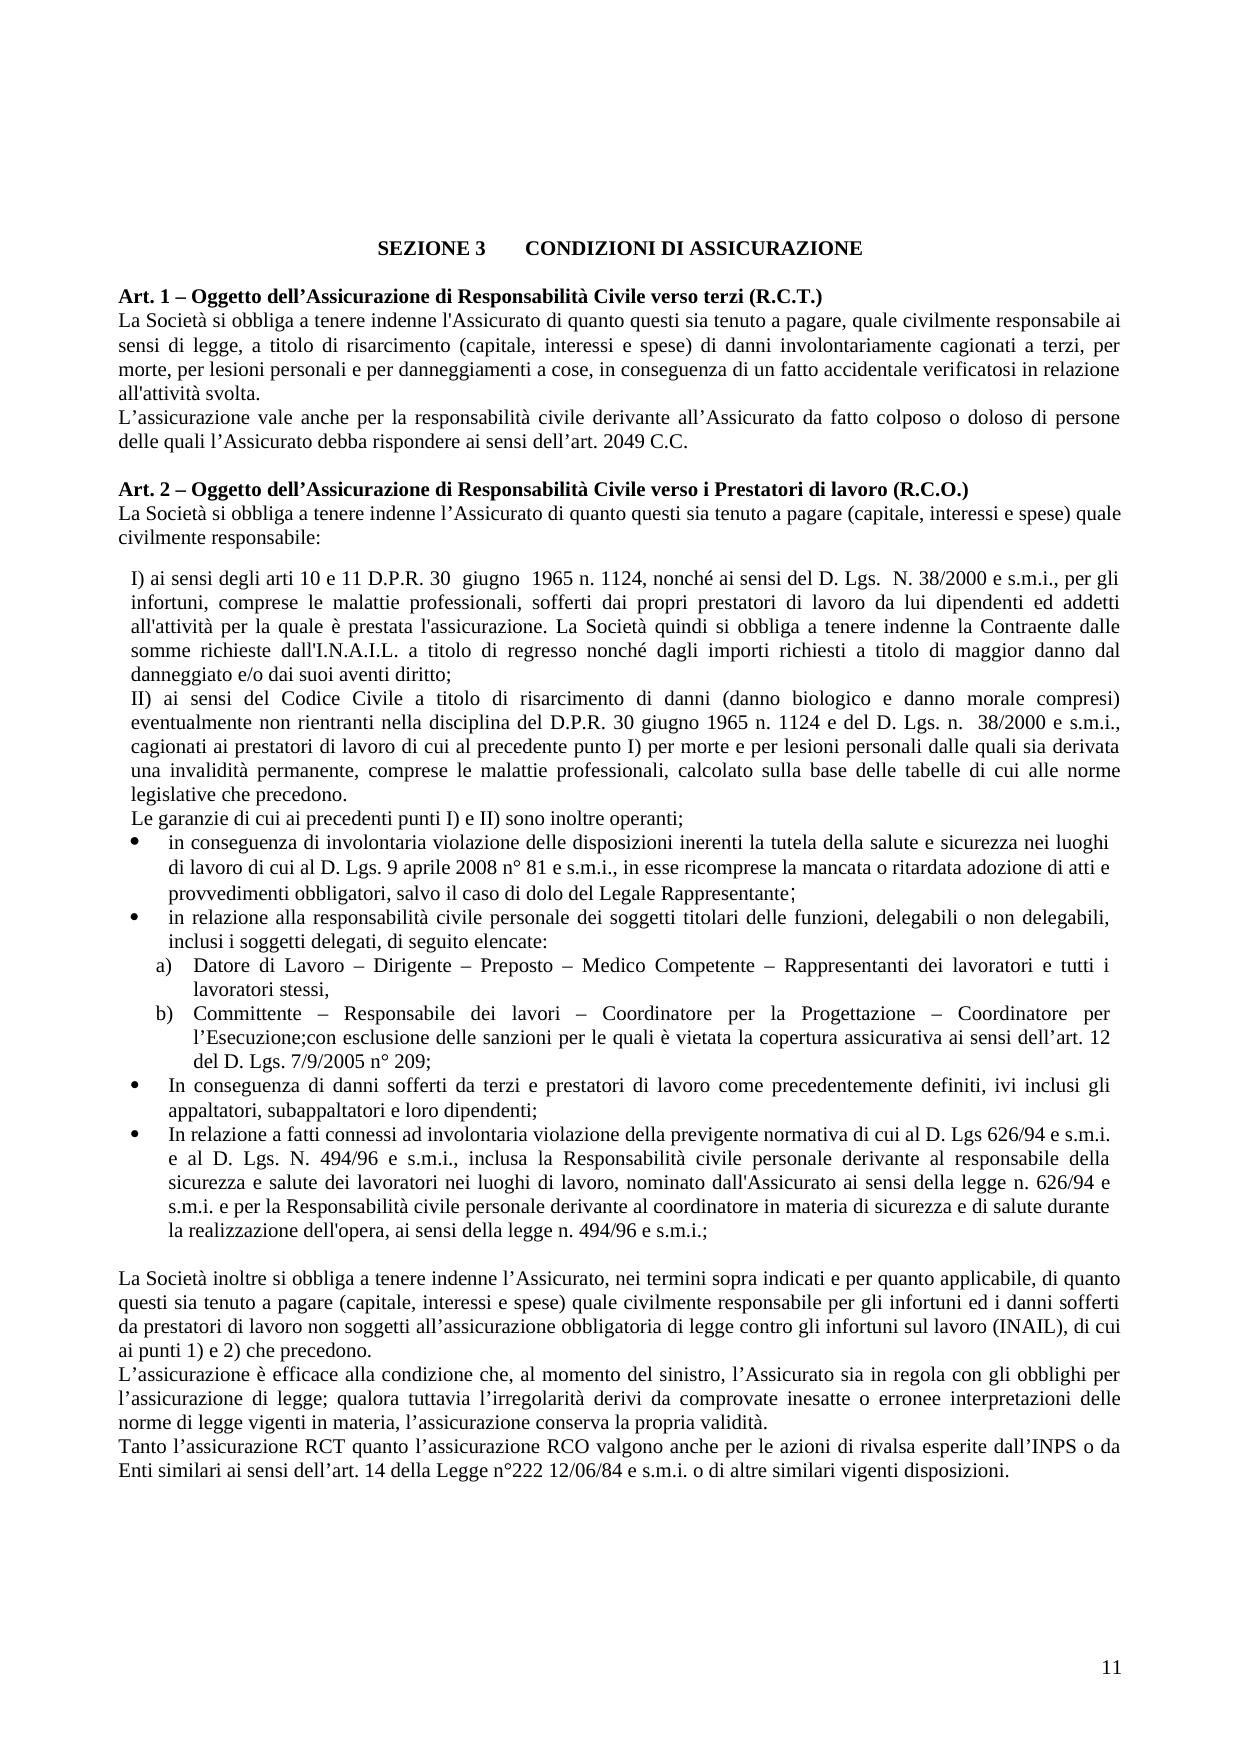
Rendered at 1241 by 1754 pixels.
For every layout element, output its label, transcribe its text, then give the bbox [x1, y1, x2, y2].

text I) ai sensi degli arti 10 e 11 D.P.R. 30 giugno 1965 n. 1124, nonché ai sensi del D. Lgs. N. 38/2000 e s.m.i., per gli infortuni, comprese le malattie professionali, sofferti dai propri prestatori di lavoro da lui dipendenti ed addetti all'attività per la quale è prestata l'assicurazione. La Società quindi si obbliga a tenere indenne la Contraente dalle somme richieste dall'I.N.A.I.L. a titolo di regresso nonché dagli importi richiesti a titolo di maggior danno dal danneggiato e/o dai suoi aventi diritto; [131, 566, 1122, 686]
list Committente – Responsabile dei lavori – Coordinatore per la Progettazione – Coordinatore per l’Esecuzione;con esclusione delle sanzioni per le quali è vietata la copertura assicurativa ai sensi dell’art. 12 del D. Lgs. 7/9/2005 n° 209; [156, 1001, 1112, 1073]
list in conseguenza di involontaria violazione delle disposizioni inerenti la tutela della salute e sicurezza nei luoghi di lavoro di cui al D. Lgs. 9 aprile 2008 n° 81 e s.m.i., in esse ricomprese la mancata o ritardata adozione di atti e provvedimenti obbligatori, salvo il caso di dolo del Legale Rappresentante; [131, 830, 1112, 905]
text La Società si obbliga a tenere indenne l'Assicurato di quanto questi sia tenuto a pagare, quale civilmente responsabile ai sensi di legge, a titolo di risarcimento (capitale, interessi e spese) di danni involontariamente cagionati a terzi, per morte, per lesioni personali e per danneggiamenti a cose, in conseguenza di un fatto accidentale verificatosi in relazione all'attività svolta. [118, 308, 1122, 405]
text Tanto l’assicurazione RCT quanto l’assicurazione RCO valgono anche per le azioni di rivalsa esperite dall’INPS o da Enti similari ai sensi dell’art. 14 della Legge n°222 12/06/84 e s.m.i. o di altre similari vigenti disposizioni. [118, 1434, 1122, 1482]
text Art. 2 – Oggetto dell’Assicurazione di Responsabilità Civile verso i Prestatori di lavoro (R.C.O.) [118, 477, 1122, 501]
text Le garanzie di cui ai precedenti punti I) e II) sono inoltre operanti; [131, 806, 1122, 830]
text La Società inoltre si obbliga a tenere indenne l’Assicurato, nei termini sopra indicati e per quanto applicabile, di quanto questi sia tenuto a pagare (capitale, interessi e spese) quale civilmente responsabile per gli infortuni ed i danni sofferti da prestatori di lavoro non soggetti all’assicurazione obbligatoria di legge contro gli infortuni sul lavoro (INAIL), di cui ai punti 1) e 2) che precedono. [118, 1266, 1122, 1362]
text L’assicurazione è efficace alla condizione che, al momento del sinistro, l’Assicurato sia in regola con gli obblighi per l’assicurazione di legge; qualora tuttavia l’irregolarità derivi da comprovate inesatte o erronee interpretazioni delle norme di legge vigenti in materia, l’assicurazione conserva la propria validità. [118, 1362, 1122, 1434]
list Datore di Lavoro – Dirigente – Preposto – Medico Competente – Rappresentanti dei lavoratori e tutti i lavoratori stessi, [156, 953, 1112, 1001]
text La Società si obbliga a tenere indenne l’Assicurato di quanto questi sia tenuto a pagare (capitale, interessi e spese) quale civilmente responsabile: [118, 501, 1122, 549]
list In conseguenza di danni sofferti da terzi e prestatori di lavoro come precedentemente definiti, ivi inclusi gli appaltatori, subappaltatori e loro dipendenti; [131, 1073, 1112, 1122]
list In relazione a fatti connessi ad involontaria violazione della previgente normativa di cui al D. Lgs 626/94 e s.m.i. e al D. Lgs. N. 494/96 e s.m.i., inclusa la Responsabilità civile personale derivante al responsabile della sicurezza e salute dei lavoratori nei luoghi di lavoro, nominato dall'Assicurato ai sensi della legge n. 626/94 e s.m.i. e per la Responsabilità civile personale derivante al coordinatore in materia di sicurezza e di salute durante la realizzazione dell'opera, ai sensi della legge n. 494/96 e s.m.i.; [131, 1122, 1112, 1242]
list in relazione alla responsabilità civile personale dei soggetti titolari delle funzioni, delegabili o non delegabili, inclusi i soggetti delegati, di seguito elencate: [131, 905, 1112, 953]
text Art. 1 – Oggetto dell’Assicurazione di Responsabilità Civile verso terzi (R.C.T.) [118, 284, 1122, 308]
text <L’indicazione delle suddette clausole è a carico della Società aggiudicataria, che dovrà provvedervi prima della stipula e segnatamente nel termine indicato nel Disciplinare di gara.>SEZIONE 3 CONDIZIONI DI ASSICURAZIONE [118, 236, 1122, 260]
text L’assicurazione vale anche per la responsabilità civile derivante all’Assicurato da fatto colposo o doloso di persone delle quali l’Assicurato debba rispondere ai sensi dell’art. 2049 C.C. [118, 405, 1122, 453]
text II) ai sensi del Codice Civile a titolo di risarcimento di danni (danno biologico e danno morale compresi) eventualmente non rientranti nella disciplina del D.P.R. 30 giugno 1965 n. 1124 e del D. Lgs. n. 38/2000 e s.m.i., cagionati ai prestatori di lavoro di cui al precedente punto I) per morte e per lesioni personali dalle quali sia derivata una invalidità permanente, comprese le malattie professionali, calcolato sulla base delle tabelle di cui alle norme legislative che precedono. [131, 686, 1122, 806]
